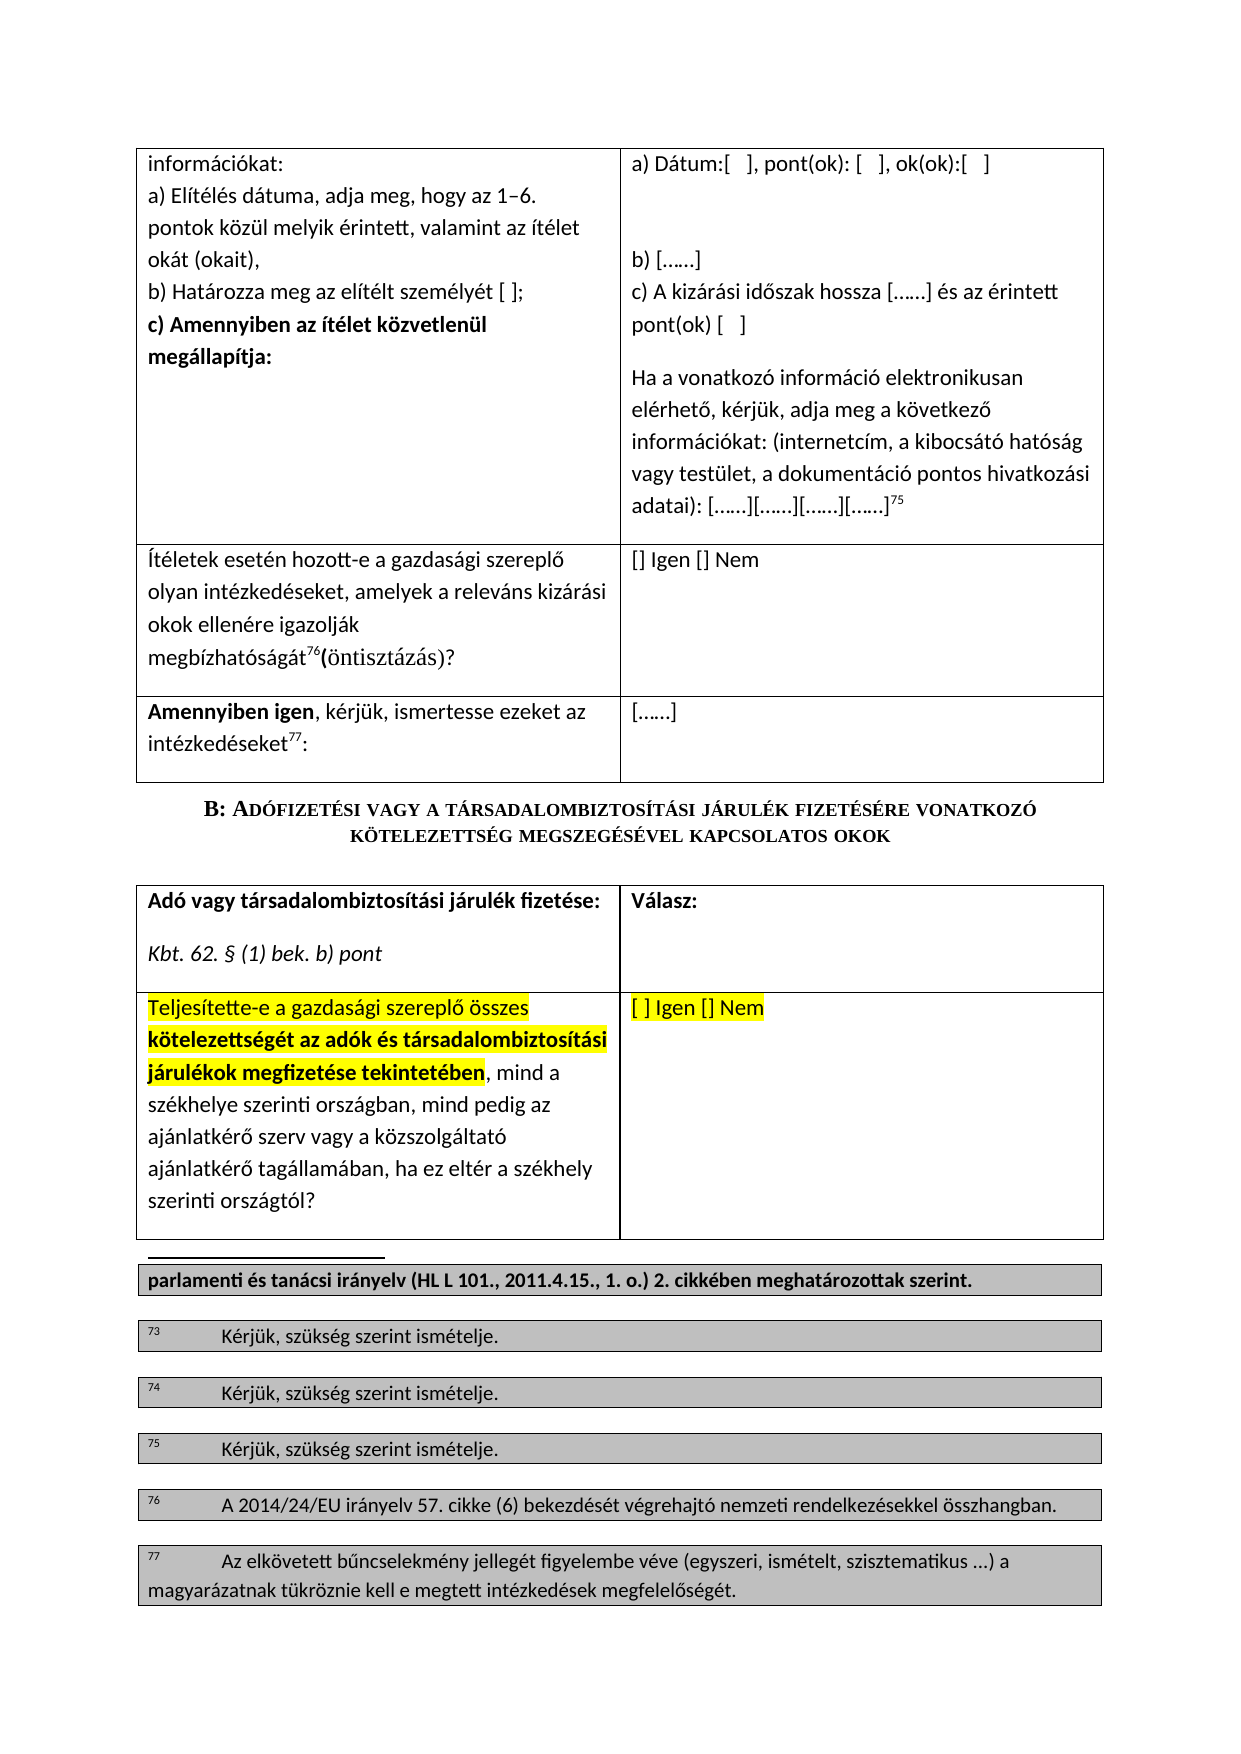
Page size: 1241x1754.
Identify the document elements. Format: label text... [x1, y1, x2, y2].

table_cell [ ] Igen [] Nem [621, 993, 1103, 1239]
table_cell Ítéletek esetén hozott-e a gazdasági szereplő olyan intézkedéseket, amelyek a releváns kizárási okok ellenére igazolják megbízhatóságát(öntisztázás)? [137, 545, 620, 696]
table_cell [] Igen [] Nem [621, 545, 1103, 696]
table_cell [……] [621, 697, 1103, 782]
text B: Adófizetési vagy a társadalombiztosítási járulék fizetésére vonatkozó kötelezettség megszegésével kapcsolatos okok [148, 795, 1092, 848]
table_cell Amennyiben igen, kérjük, adja meg a következő információkat: a) Elítélés dátuma, adja meg, hogy az 1–6. pontok közül melyik érintett, valamint az ítélet okát (okait), b) Határozza meg az elítélt személyét [ ]; c) Amennyiben az ítélet közvetlenül megállapítja: [137, 149, 620, 544]
table_header Válasz: [621, 886, 1103, 992]
table_cell Amennyiben igen, kérjük, ismertesse ezeket az intézkedéseket: [137, 697, 620, 782]
table_cell a) Dátum:[ ], pont(ok): [ ], ok(ok):[ ] b) [……] c) A kizárási időszak hossza [……] és az érintett pont(ok) [ ] Ha a vonatkozó információ elektronikusan elérhető, kérjük, adja meg a következő információkat: (internetcím, a kibocsátó hatóság vagy testület, a dokumentáció pontos hivatkozási adatai): [……][……][……][……] [621, 149, 1103, 544]
table_header Adó vagy társadalombiztosítási járulék fizetése: Kbt. 62. § (1) bek. b) pont [137, 886, 619, 992]
table_cell Teljesítette-e a gazdasági szereplő összes kötelezettségét az adók és társadalombiztosítási járulékok megfizetése tekintetében, mind a székhelye szerinti országban, mind pedig az ajánlatkérő szerv vagy a közszolgáltató ajánlatkérő tagállamában, ha ez eltér a székhely szerinti országtól? [137, 993, 619, 1239]
